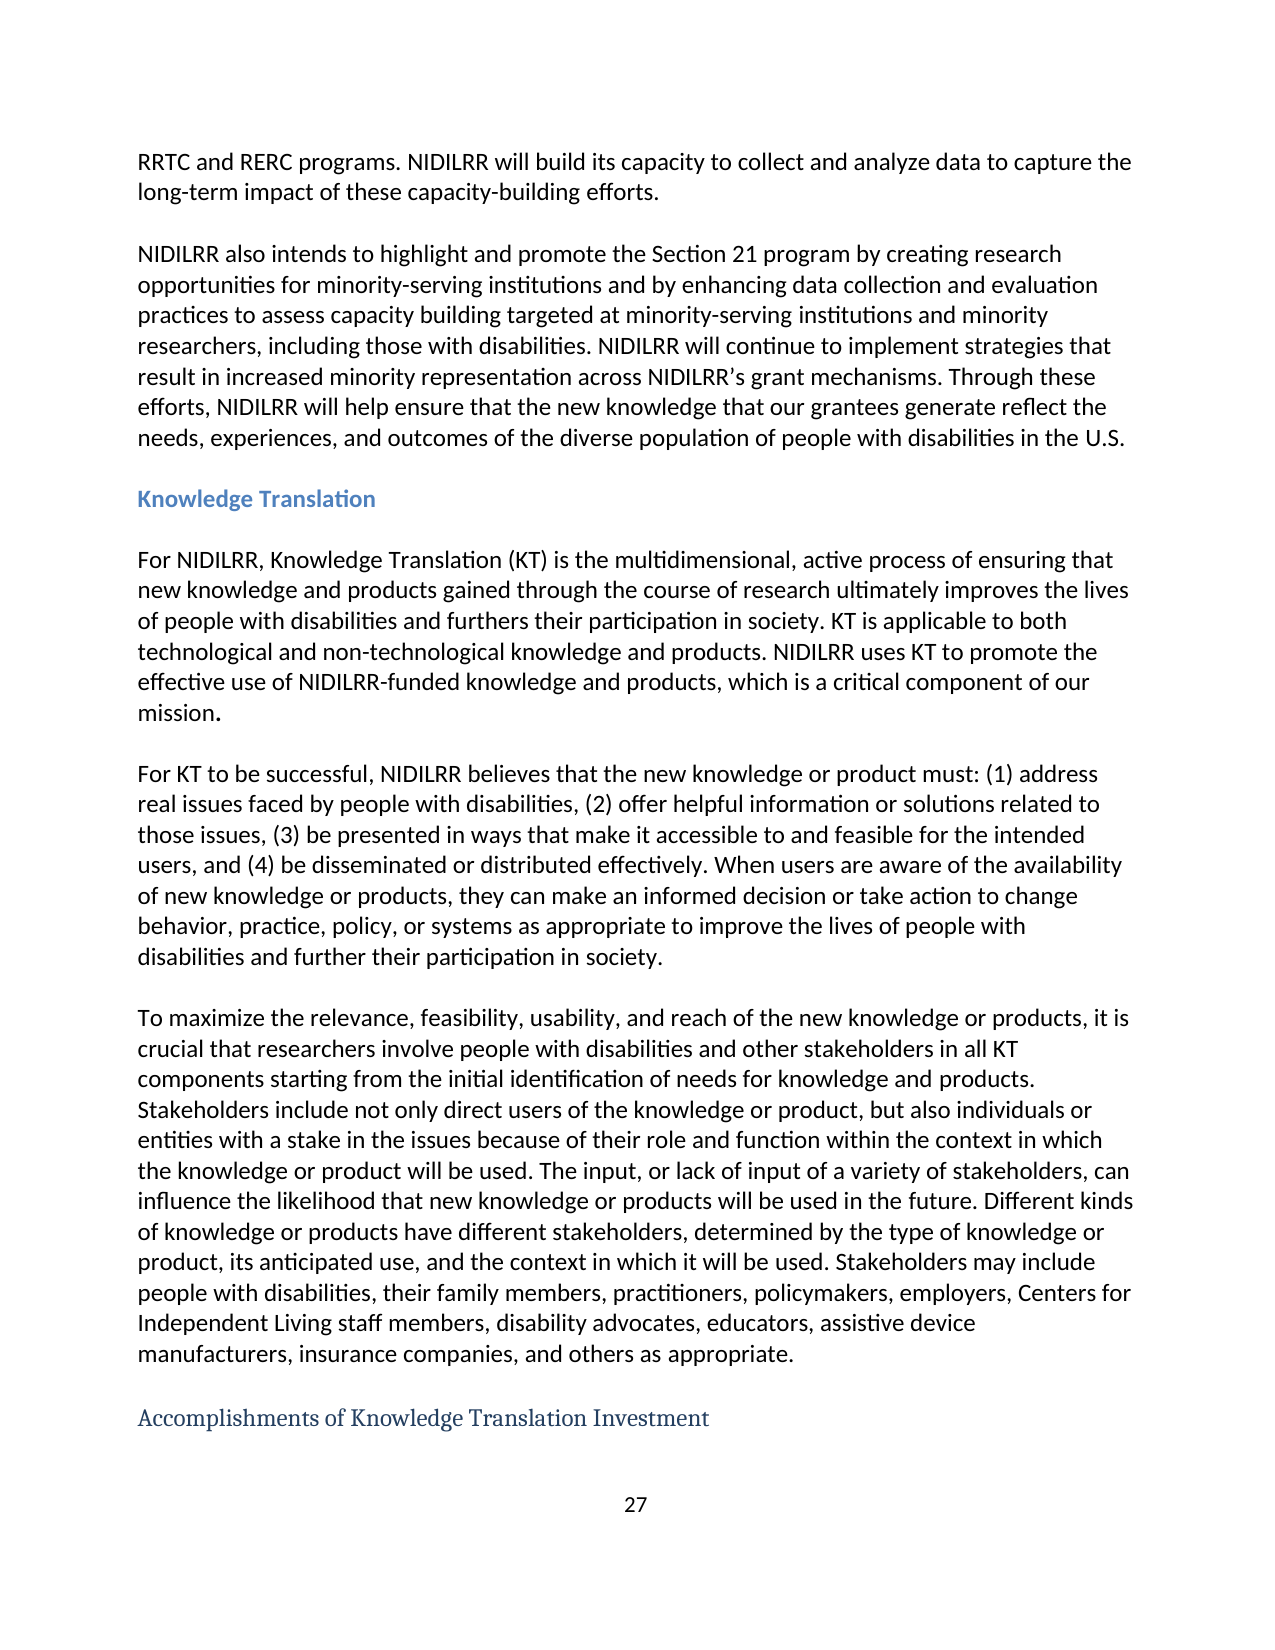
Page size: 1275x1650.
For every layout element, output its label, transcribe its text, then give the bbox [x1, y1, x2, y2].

text NIDILRR also intends to highlight and promote the Section 21 program by creating research opportunities for minority-serving institutions and by enhancing data collection and evaluation practices to assess capacity building targeted at minority-serving institutions and minority researchers, including those with disabilities. NIDILRR will continue to implement strategies that result in increased minority representation across NIDILRR’s grant mechanisms. Through these efforts, NIDILRR will help ensure that the new knowledge that our grantees generate reflect the needs, experiences, and outcomes of the diverse population of people with disabilities in the U.S. [137, 239, 1133, 452]
text Stakeholders include not only direct users of the knowledge or product, but also individuals or entities with a stake in the issues because of their role and function within the context in which the knowledge or product will be used. The input, or lack of input of a variety of stakeholders, can influence the likelihood that new knowledge or products will be used in the future. Different kinds of knowledge or products have different stakeholders, determined by the type of knowledge or product, its anticipated use, and the context in which it will be used. Stakeholders may include people with disabilities, their family members, practitioners, policymakers, employers, Centers for Independent Living staff members, disability advocates, educators, assistive device manufacturers, insurance companies, and others as appropriate. [137, 1094, 1133, 1368]
subtitle Accomplishments of Knowledge Translation Investment [137, 1403, 1133, 1432]
text To maximize the relevance, feasibility, usability, and reach of the new knowledge or products, it is crucial that researchers involve people with disabilities and other stakeholders in all KT components starting from the initial identification of needs for knowledge and products. [137, 1002, 1133, 1094]
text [137, 146, 1133, 207]
text For NIDILRR, Knowledge Translation (KT) is the multidimensional, active process of ensuring that new knowledge and products gained through the course of research ultimately improves the lives of people with disabilities and furthers their participation in society. KT is applicable to both technological and non-technological knowledge and products. NIDILRR uses KT to promote the effective use of NIDILRR-funded knowledge and products, which is a critical component of our mission. [137, 544, 1133, 727]
subtitle Knowledge Translation [137, 483, 576, 513]
text For KT to be successful, NIDILRR believes that the new knowledge or product must: (1) address real issues faced by people with disabilities, (2) offer helpful information or solutions related to those issues, (3) be presented in ways that make it accessible to and feasible for the intended users, and (4) be disseminated or distributed effectively. When users are aware of the availability of new knowledge or products, they can make an informed decision or take action to change behavior, practice, policy, or systems as appropriate to improve the lives of people with disabilities and further their participation in society. [137, 758, 1133, 972]
